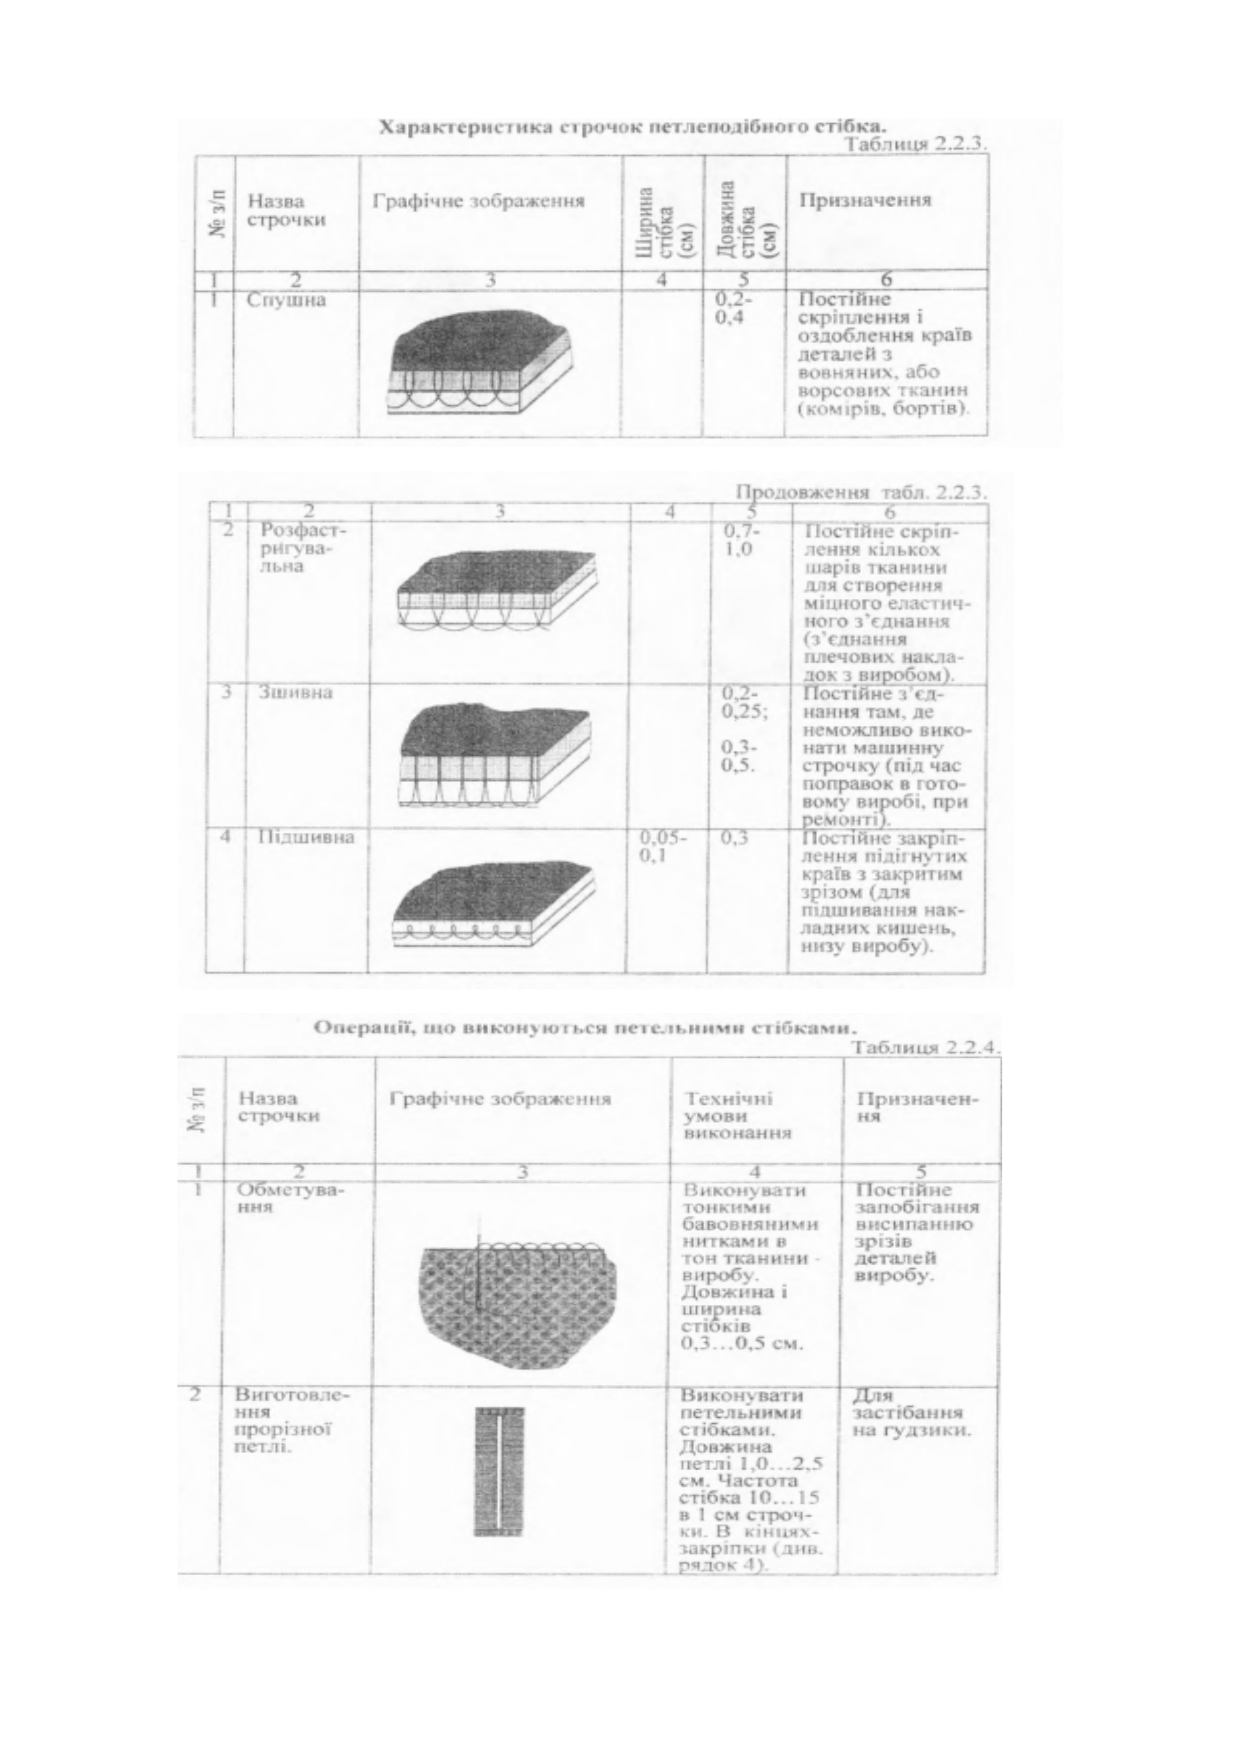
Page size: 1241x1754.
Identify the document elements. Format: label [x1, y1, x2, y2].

picture [177, 1013, 1003, 1589]
picture [177, 118, 1064, 447]
picture [177, 471, 1015, 989]
